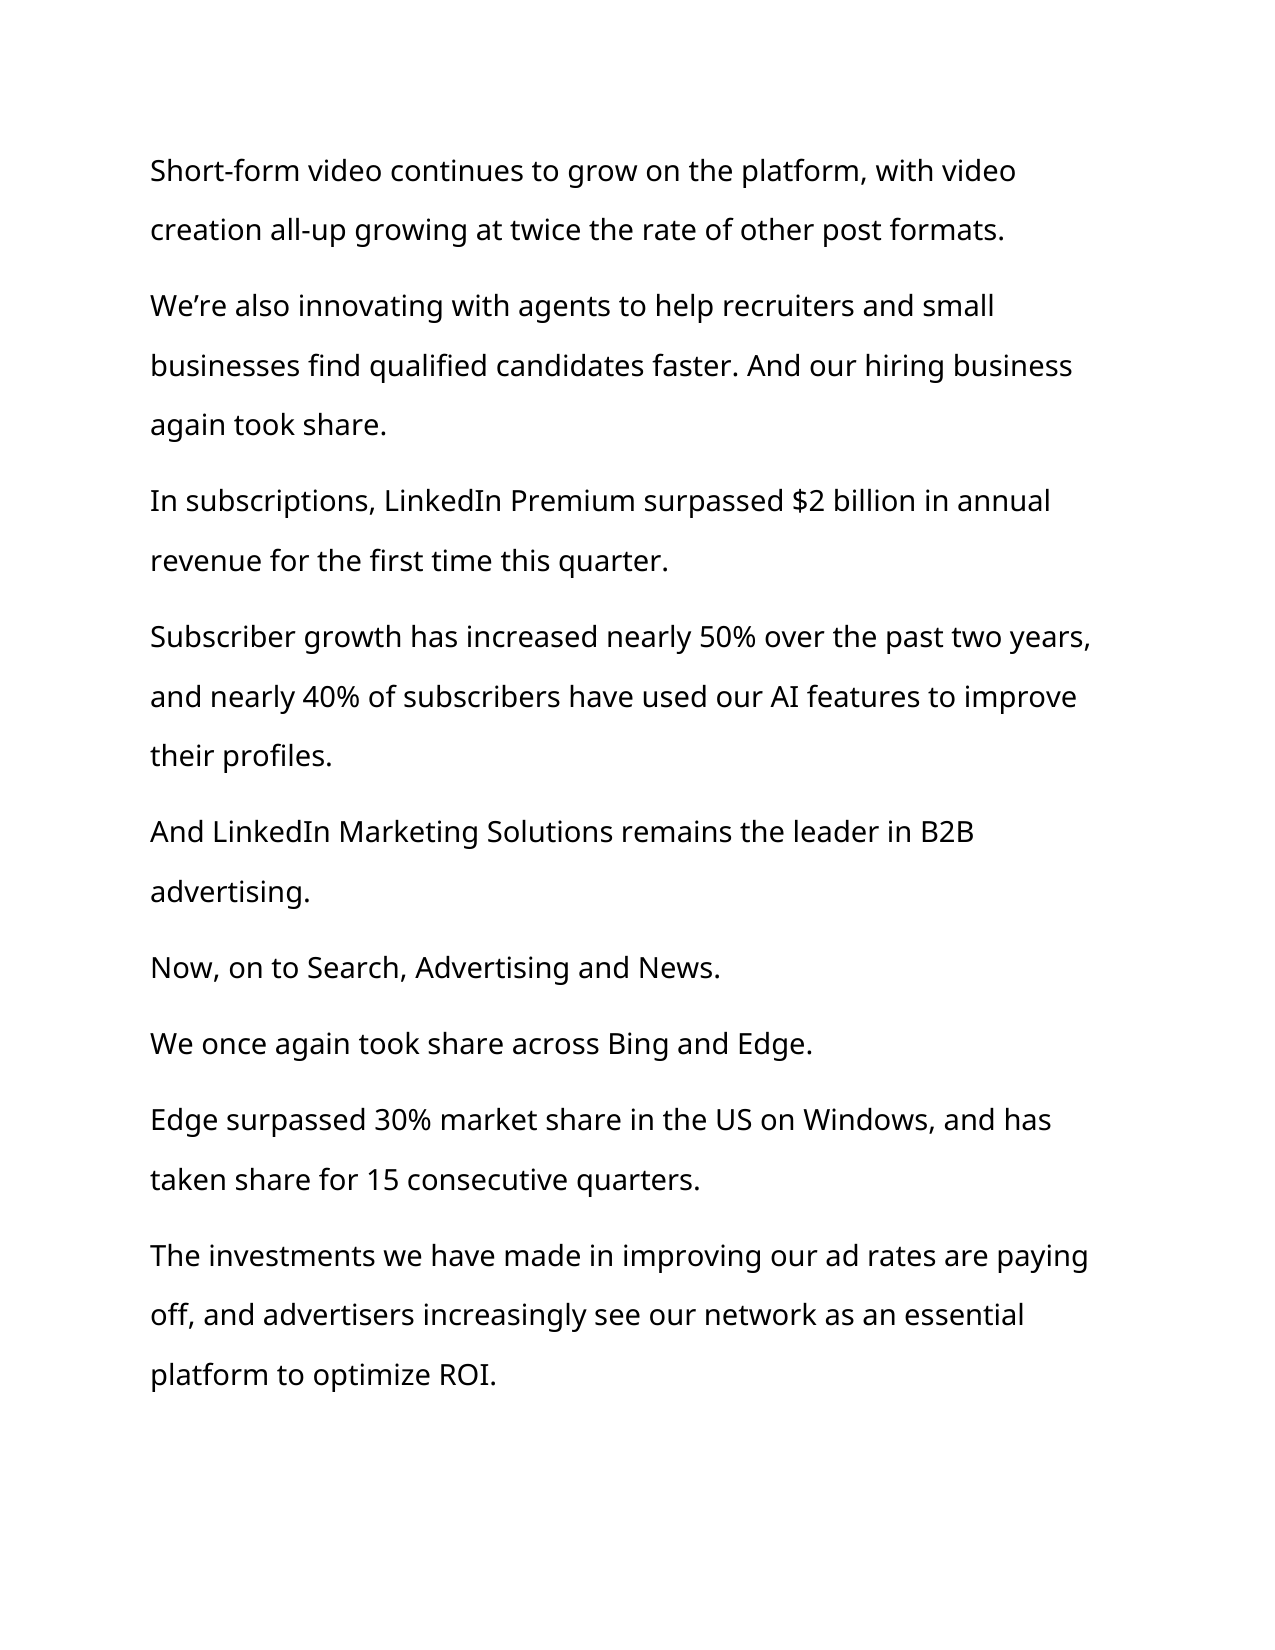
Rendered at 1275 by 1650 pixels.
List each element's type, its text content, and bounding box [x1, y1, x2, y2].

text Subscriber growth has increased nearly 50% over the past two years, and nearly 40% of subscribers have used our AI features to improve their profiles. [150, 616, 1125, 775]
text Now, on to Search, Advertising and News. [150, 947, 1125, 987]
text In subscriptions, LinkedIn Premium surpassed $2 billion in annual revenue for the first time this quarter. [150, 481, 1125, 580]
text Edge surpassed 30% market share in the US on Windows, and has taken share for 15 consecutive quarters. [150, 1099, 1125, 1198]
text We’re also innovating with agents to help recruiters and small businesses find qualified candidates faster. And our hiring business again took share. [150, 286, 1125, 444]
text The investments we have made in improving our ad rates are paying off, and advertisers increasingly see our network as an essential platform to optimize ROI. [150, 1235, 1125, 1394]
text Short-form video continues to grow on the platform, with video creation all-up growing at twice the rate of other post formats. [150, 150, 1125, 249]
text And LinkedIn Marketing Solutions remains the leader in B2B advertising. [150, 811, 1125, 911]
text We once again took share across Bing and Edge. [150, 1023, 1125, 1063]
